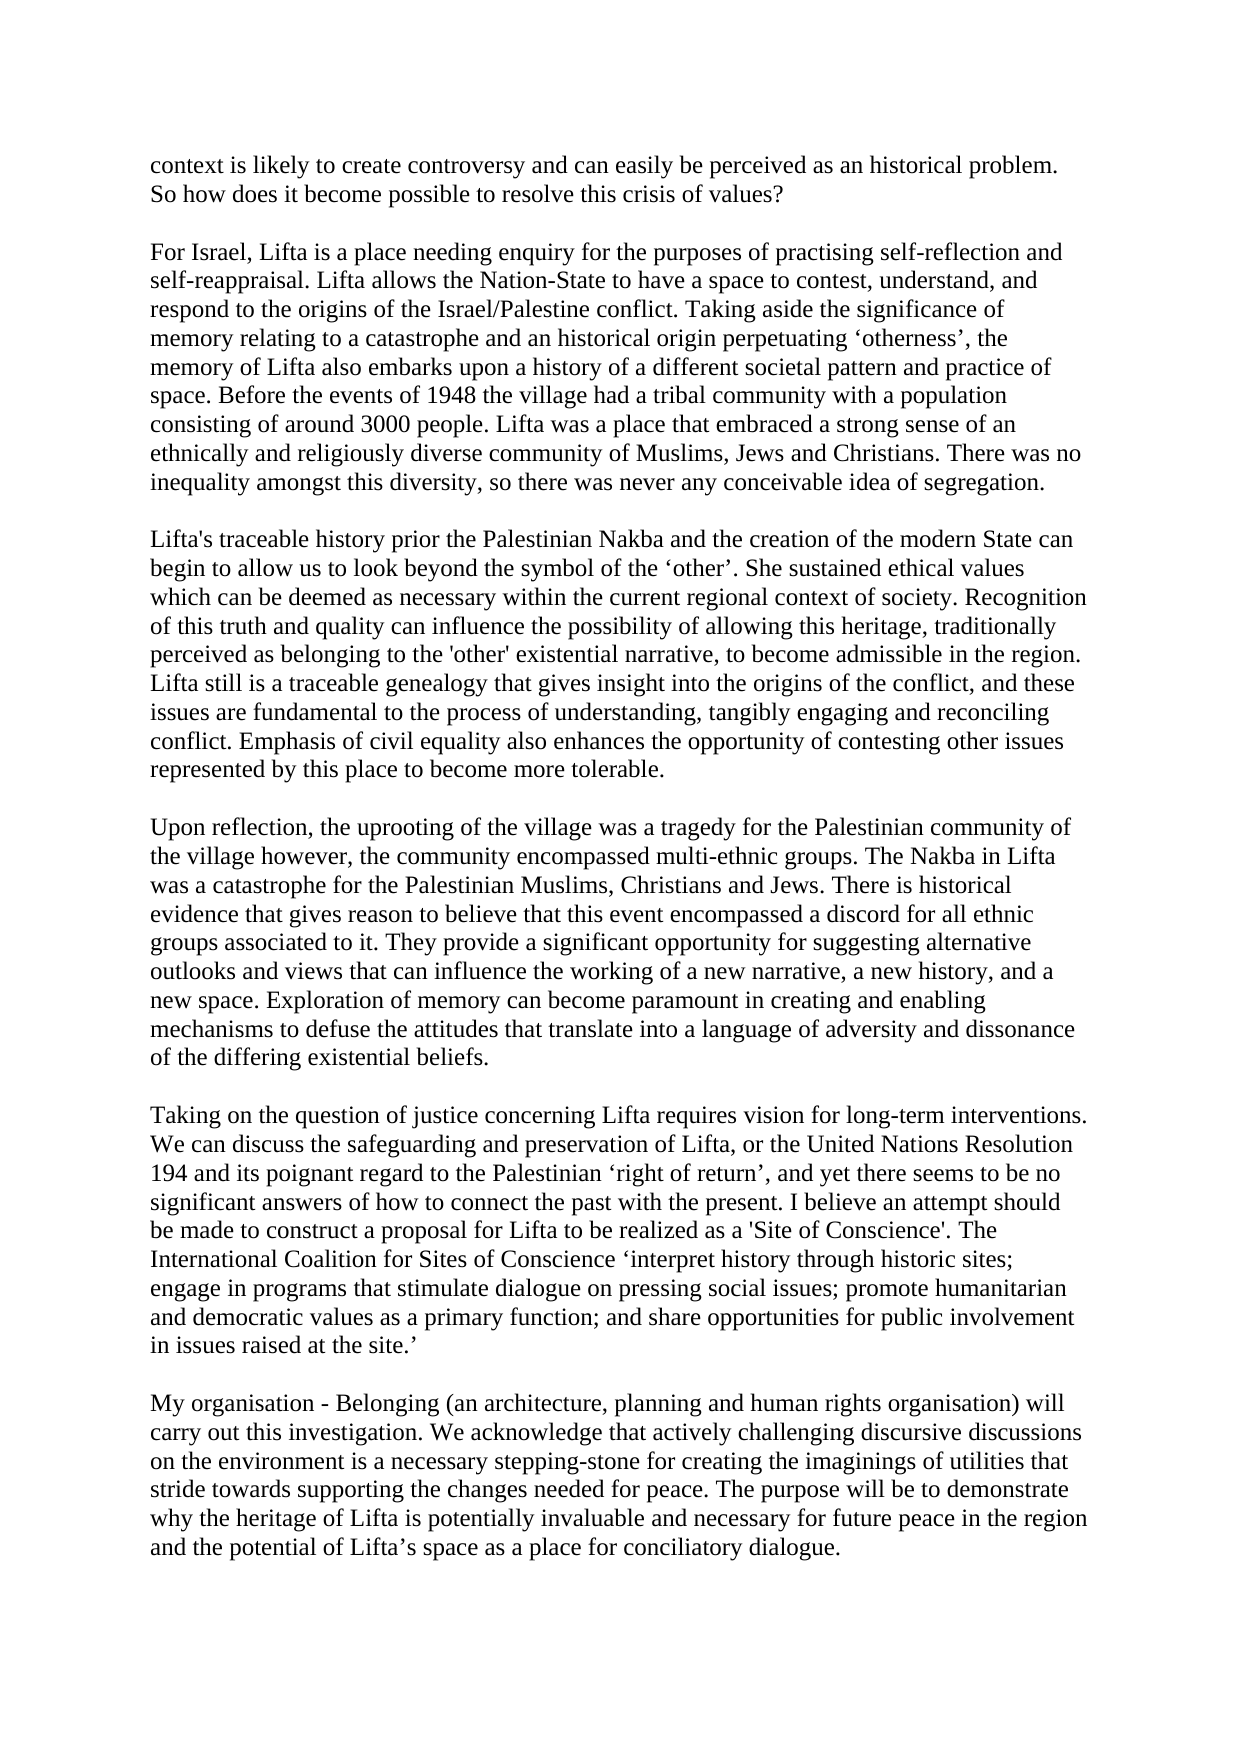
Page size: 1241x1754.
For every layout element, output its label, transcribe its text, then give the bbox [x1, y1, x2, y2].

text For Israel, Lifta is a place needing enquiry for the purposes of practising self-reflection and self-reappraisal. Lifta allows the Nation-State to have a space to contest, understand, and respond to the origins of the Israel/Palestine conflict. Taking aside the significance of memory relating to a catastrophe and an historical origin perpetuating ‘otherness’, the memory of Lifta also embarks upon a history of a different societal pattern and practice of space. Before the events of 1948 the village had a tribal community with a population consisting of around 3000 people. Lifta was a place that embraced a strong sense of an ethnically and religiously diverse community of Muslims, Jews and Christians. There was no inequality amongst this diversity, so there was never any conceivable idea of segregation. [150, 237, 1090, 495]
text Upon reflection, the uprooting of the village was a tragedy for the Palestinian community of the village however, the community encompassed multi-ethnic groups. The Nakba in Lifta was a catastrophe for the Palestinian Muslims, Christians and Jews. There is historical evidence that gives reason to believe that this event encompassed a discord for all ethnic groups associated to it. They provide a significant opportunity for suggesting alternative outlooks and views that can influence the working of a new narrative, a new history, and a new space. Exploration of memory can become paramount in creating and enabling mechanisms to defuse the attitudes that translate into a language of adversity and dissonance of the differing existential beliefs. [150, 812, 1090, 1071]
text Lifta's traceable history prior the Palestinian Nakba and the creation of the modern State can begin to allow us to look beyond the symbol of the ‘other’. She sustained ethical values which can be deemed as necessary within the current regional context of society. Recognition of this truth and quality can influence the possibility of allowing this heritage, traditionally perceived as belonging to the 'other' existential narrative, to become admissible in the region. Lifta still is a traceable genealogy that gives insight into the origins of the conflict, and these issues are fundamental to the process of understanding, tangibly engaging and reconciling conflict. Emphasis of civil equality also enhances the opportunity of contesting other issues represented by this place to become more tolerable. [150, 524, 1090, 783]
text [150, 150, 1090, 207]
text Taking on the question of justice concerning Lifta requires vision for long-term interventions. We can discuss the safeguarding and preservation of Lifta, or the United Nations Resolution 194 and its poignant regard to the Palestinian ‘right of return’, and yet there seems to be no significant answers of how to connect the past with the present. I believe an attempt should be made to construct a proposal for Lifta to be realized as a 'Site of Conscience'. The International Coalition for Sites of Conscience ‘interpret history through historic sites; engage in programs that stimulate dialogue on pressing social issues; promote humanitarian and democratic values as a primary function; and share opportunities for public involvement in issues raised at the site.’ [150, 1100, 1090, 1359]
text My organisation - Belonging (an architecture, planning and human rights organisation) will carry out this investigation. We acknowledge that actively challenging discursive discussions on the environment is a necessary stepping-stone for creating the imaginings of utilities that stride towards supporting the changes needed for peace. The purpose will be to demonstrate why the heritage of Lifta is potentially invaluable and necessary for future peace in the region and the potential of Lifta’s space as a place for conciliatory dialogue. [150, 1388, 1090, 1561]
